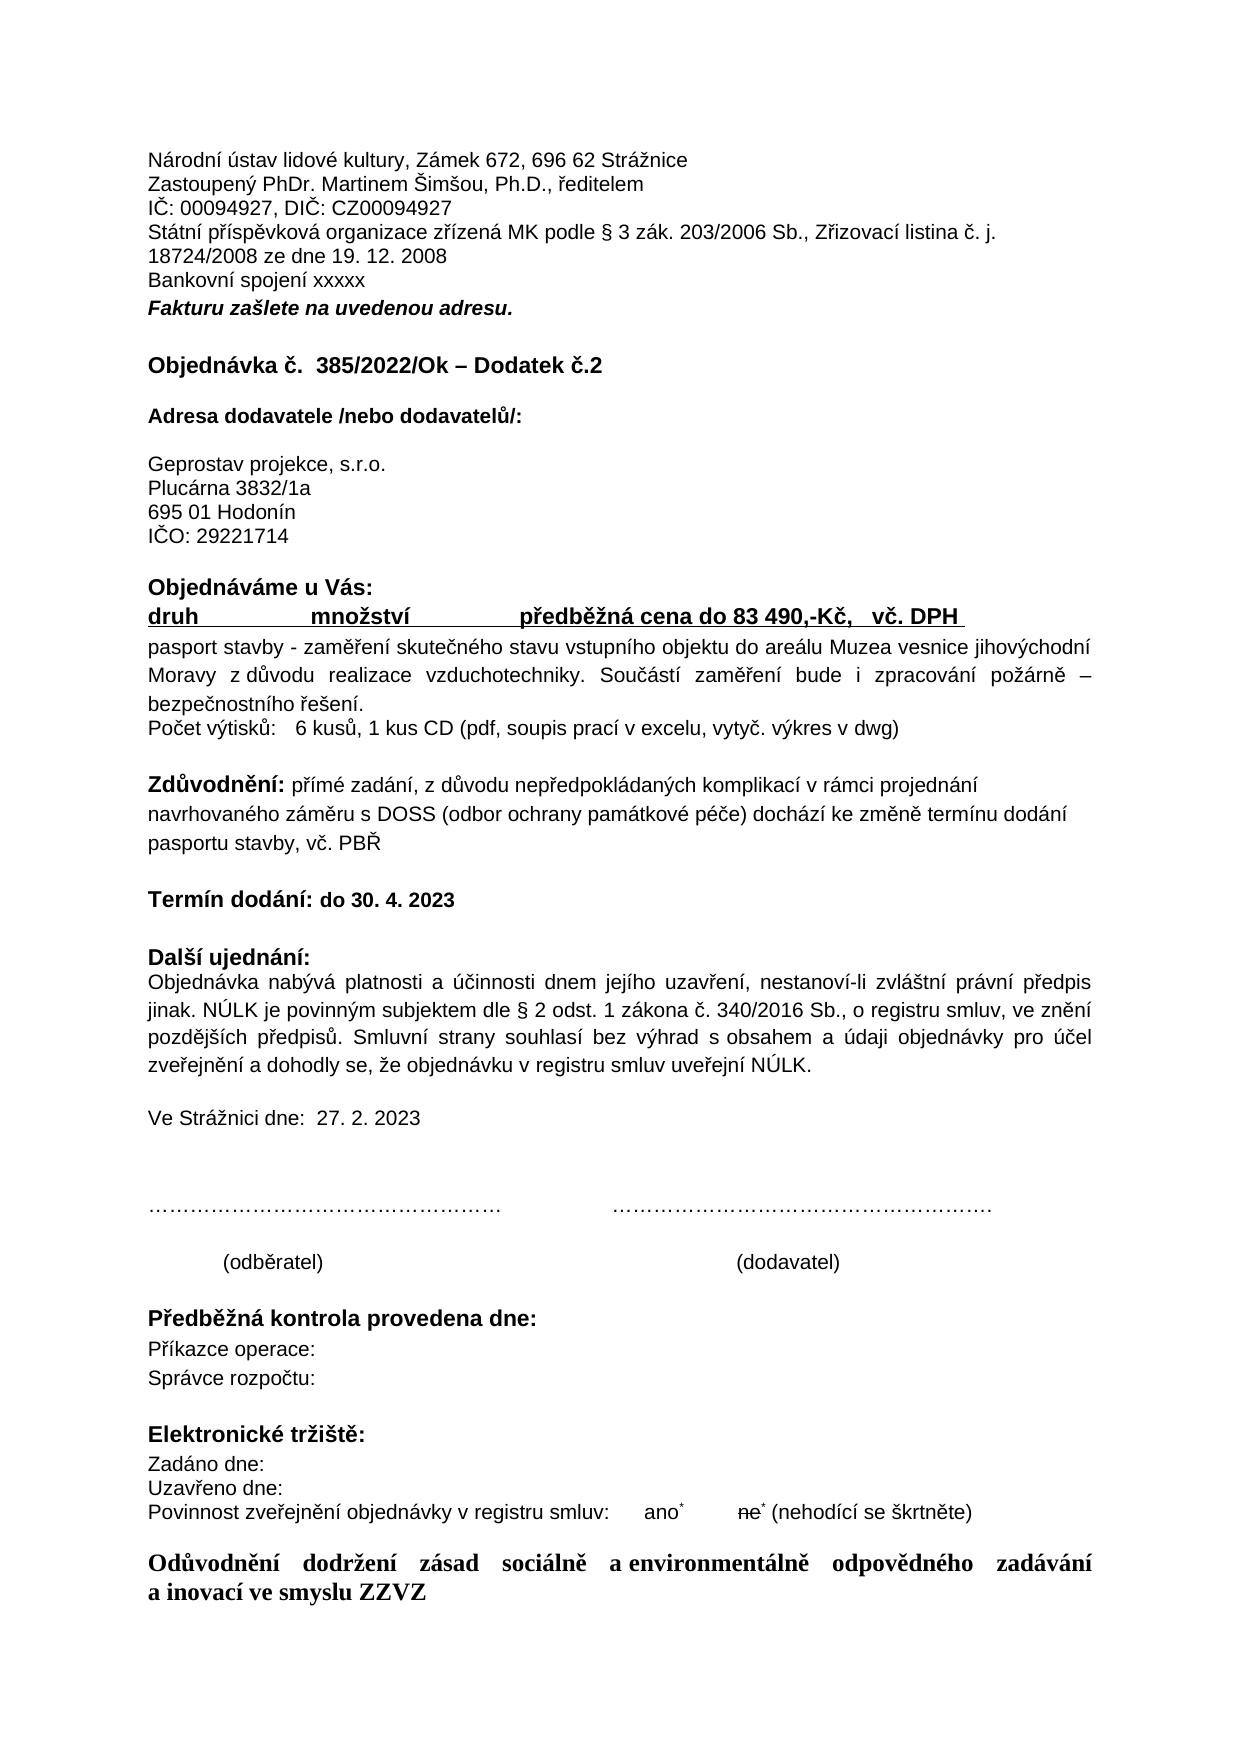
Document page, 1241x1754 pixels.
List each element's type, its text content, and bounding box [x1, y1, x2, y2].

text Příkazce operace: [148, 1332, 1093, 1361]
text Objednáváme u Vás: [148, 574, 1093, 601]
text Bankovní spojení xxxxx [148, 267, 1093, 291]
text Státní příspěvková organizace zřízená MK podle § 3 zák. 203/2006 Sb., Zřizovací listina č. j. 18724/2008 ze dne 19. 12. 2008 [148, 219, 1093, 267]
text Objednávka č. 385/2022/Ok – Dodatek č.2 [148, 349, 1093, 378]
list Objednávka nabývá platnosti a účinnosti dnem jejího uzavření, nestanoví-li zvláštní právní předpis jinak. NÚLK je povinným subjektem dle § 2 odst. 1 zákona č. 340/2016 Sb., o registru smluv, ve znění pozdějších předpisů. Smluvní strany souhlasí bez výhrad s obsahem a údaji objednávky pro účel zveřejnění a dohodly se, že objednávku v registru smluv uveřejní NÚLK. [148, 970, 1093, 1077]
text Povinnost zveřejnění objednávky v registru smluv: ano* ne* (nehodící se škrtněte) [148, 1500, 1093, 1524]
text Národní ústav lidové kultury, Zámek 672, 696 62 Strážnice [148, 148, 1093, 172]
text Plucárna 3832/1a [148, 476, 1093, 500]
text (odběratel) (dodavatel) [148, 1245, 1093, 1274]
text Další ujednání: [148, 941, 1093, 970]
text Odůvodnění dodržení zásad sociálně a environmentálně odpovědného zadávání a inovací ve smyslu ZZVZ [148, 1548, 1093, 1606]
text Předběžná kontrola provedena dne: [148, 1303, 1093, 1332]
text Elektronické tržiště: [148, 1418, 1093, 1447]
text Správce rozpočtu: [148, 1361, 1093, 1389]
text 695 01 Hodonín [148, 500, 1093, 524]
text Počet výtisků: 6 kusů, 1 kus CD (pdf, soupis prací v excelu, vytyč. výkres v dwg) [148, 716, 1093, 740]
text IČ: 00094927, DIČ: CZ00094927 [148, 196, 1093, 219]
text Termín dodání: do 30. 4. 2023 [148, 883, 1093, 912]
text druh množství předběžná cena do 83 490,-Kč, vč. DPH [148, 601, 1093, 629]
text Uzavřeno dne: [148, 1476, 1093, 1500]
text pasport stavby - zaměření skutečného stavu vstupního objektu do areálu Muzea vesnice jihovýchodní Moravy z důvodu realizace vzduchotechniky. Součástí zaměření bude i zpracování požárně – bezpečnostního řešení. [148, 629, 1093, 716]
text IČO: 29221714 [148, 524, 1093, 548]
text Ve Strážnici dne: 27. 2. 2023 [148, 1101, 1093, 1130]
text …………………………………………… ………………………………………………. [148, 1187, 1093, 1245]
text Geprostav projekce, s.r.o. [148, 452, 1093, 476]
text Adresa dodavatele /nebo dodavatelů/: [148, 404, 1093, 428]
text Fakturu zašlete na uvedenou adresu. [148, 291, 1093, 320]
text Zastoupený PhDr. Martinem Šimšou, Ph.D., ředitelem [148, 172, 1093, 196]
text Zadáno dne: [148, 1447, 1093, 1476]
text Zdůvodnění: přímé zadání, z důvodu nepředpokládaných komplikací v rámci projednání navrhovaného záměru s DOSS (odbor ochrany památkové péče) dochází ke změně termínu dodání pasportu stavby, vč. PBŘ [148, 768, 1093, 855]
